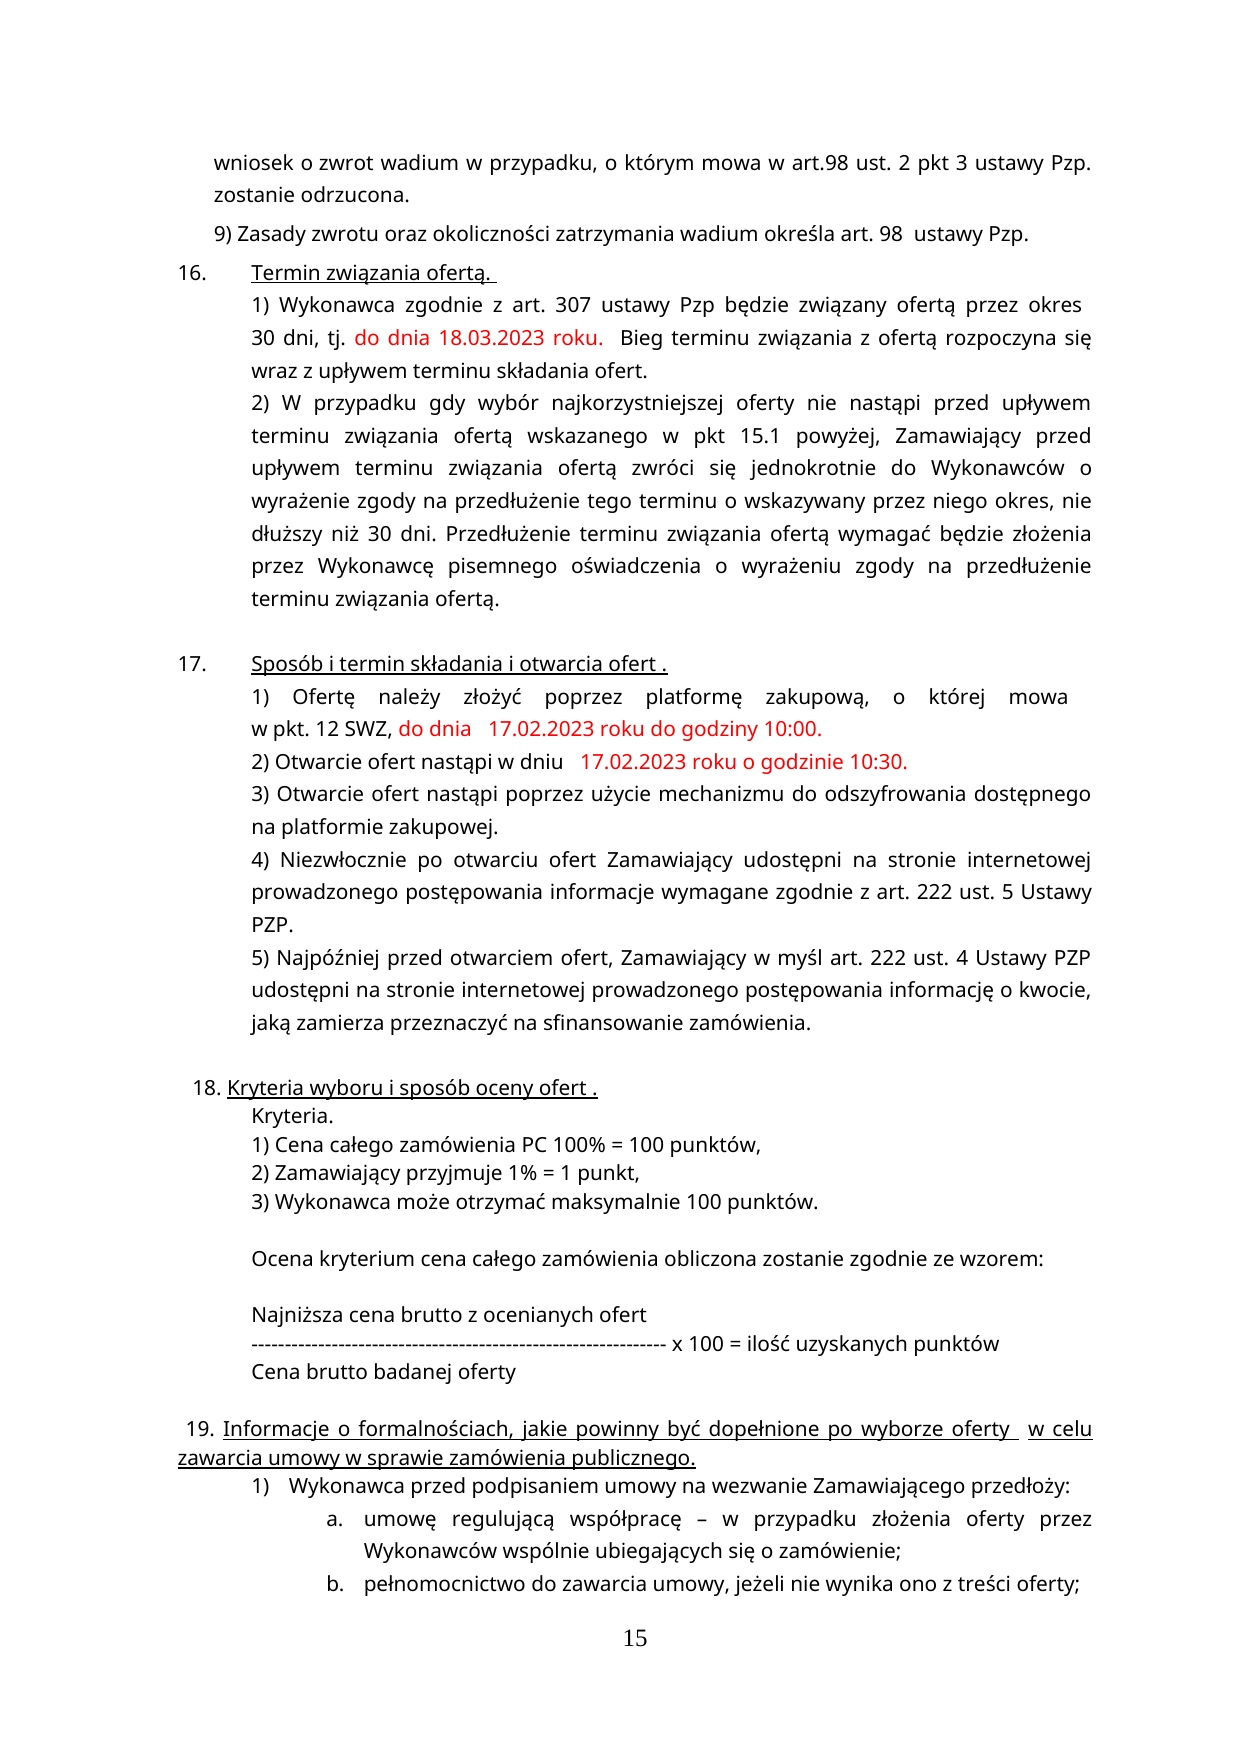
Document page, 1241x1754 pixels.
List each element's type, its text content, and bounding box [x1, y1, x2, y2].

text 3) Otwarcie ofert nastąpi poprzez użycie mechanizmu do odszyfrowania dostępnego na platformie zakupowej. [251, 779, 1093, 841]
text -------------------------------------------------------------- x 100 = ilość uzyskanych punktów [251, 1329, 1093, 1357]
text Ocena kryterium cena całego zamówienia obliczona zostanie zgodnie ze wzorem: [251, 1244, 1093, 1272]
text 2) W przypadku gdy wybór najkorzystniejszej oferty nie nastąpi przed upływem terminu związania ofertą wskazanego w pkt 15.1 powyżej, Zamawiający przed upływem terminu związania ofertą zwróci się jednokrotnie do Wykonawców o wyrażenie zgody na przedłużenie tego terminu o wskazywany przez niego okres, nie dłuższy niż 30 dni. Przedłużenie terminu związania ofertą wymagać będzie złożenia przez Wykonawcę pisemnego oświadczenia o wyrażeniu zgody na przedłużenie terminu związania ofertą. [251, 388, 1093, 612]
text 1) Cena całego zamówienia PC 100% = 100 punktów, [251, 1130, 1093, 1158]
list Wykonawca przed podpisaniem umowy na wezwanie Zamawiającego przedłoży: [251, 1471, 1093, 1500]
text 2) Otwarcie ofert nastąpi w dniu 17.02.2023 roku o godzinie 10:30. [251, 747, 1093, 775]
text 5) Najpóźniej przed otwarciem ofert, Zamawiający w myśl art. 222 ust. 4 Ustawy PZP udostępni na stronie internetowej prowadzonego postępowania informację o kwocie, jaką zamierza przeznaczyć na sfinansowanie zamówienia. [251, 943, 1093, 1036]
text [213, 148, 1093, 209]
text 19. Informacje o formalnościach, jakie powinny być dopełnione po wyborze oferty w celu zawarcia umowy w sprawie zamówienia publicznego. [177, 1414, 1093, 1471]
list pełnomocnictwo do zawarcia umowy, jeżeli nie wynika ono z treści oferty; [326, 1569, 1093, 1598]
text 3) Wykonawca może otrzymać maksymalnie 100 punktów. [251, 1187, 1093, 1215]
text Najniższa cena brutto z ocenianych ofert [251, 1301, 1093, 1329]
text 4) Niezwłocznie po otwarciu ofert Zamawiający udostępni na stronie internetowej prowadzonego postępowania informacje wymagane zgodnie z art. 222 ust. 5 Ustawy PZP. [251, 845, 1093, 938]
text Kryteria. [251, 1101, 1093, 1130]
text 18. Kryteria wyboru i sposób oceny ofert . [192, 1073, 1093, 1101]
text Cena brutto badanej oferty [251, 1357, 1093, 1386]
text 1) Ofertę należy złożyć poprzez platformę zakupową, o której mowa w pkt. 12 SWZ, do dnia 17.02.2023 roku do godziny 10:00. [251, 682, 1093, 743]
text 1) Wykonawca zgodnie z art. 307 ustawy Pzp będzie związany ofertą przez okres 30 dni, tj. do dnia 18.03.2023 roku. Bieg terminu związania z ofertą rozpoczyna się wraz z upływem terminu składania ofert. [251, 291, 1093, 384]
text 16. Termin związania ofertą. [177, 258, 1093, 286]
text 17. Sposób i termin składania i otwarcia ofert . [177, 649, 1093, 678]
list umowę regulującą współpracę – w przypadku złożenia oferty przez Wykonawców wspólnie ubiegających się o zamówienie; [326, 1504, 1093, 1565]
text 9) Zasady zwrotu oraz okoliczności zatrzymania wadium określa art. 98 ustawy Pzp. [213, 219, 1093, 247]
text 2) Zamawiający przyjmuje 1% = 1 punkt, [251, 1158, 1093, 1187]
